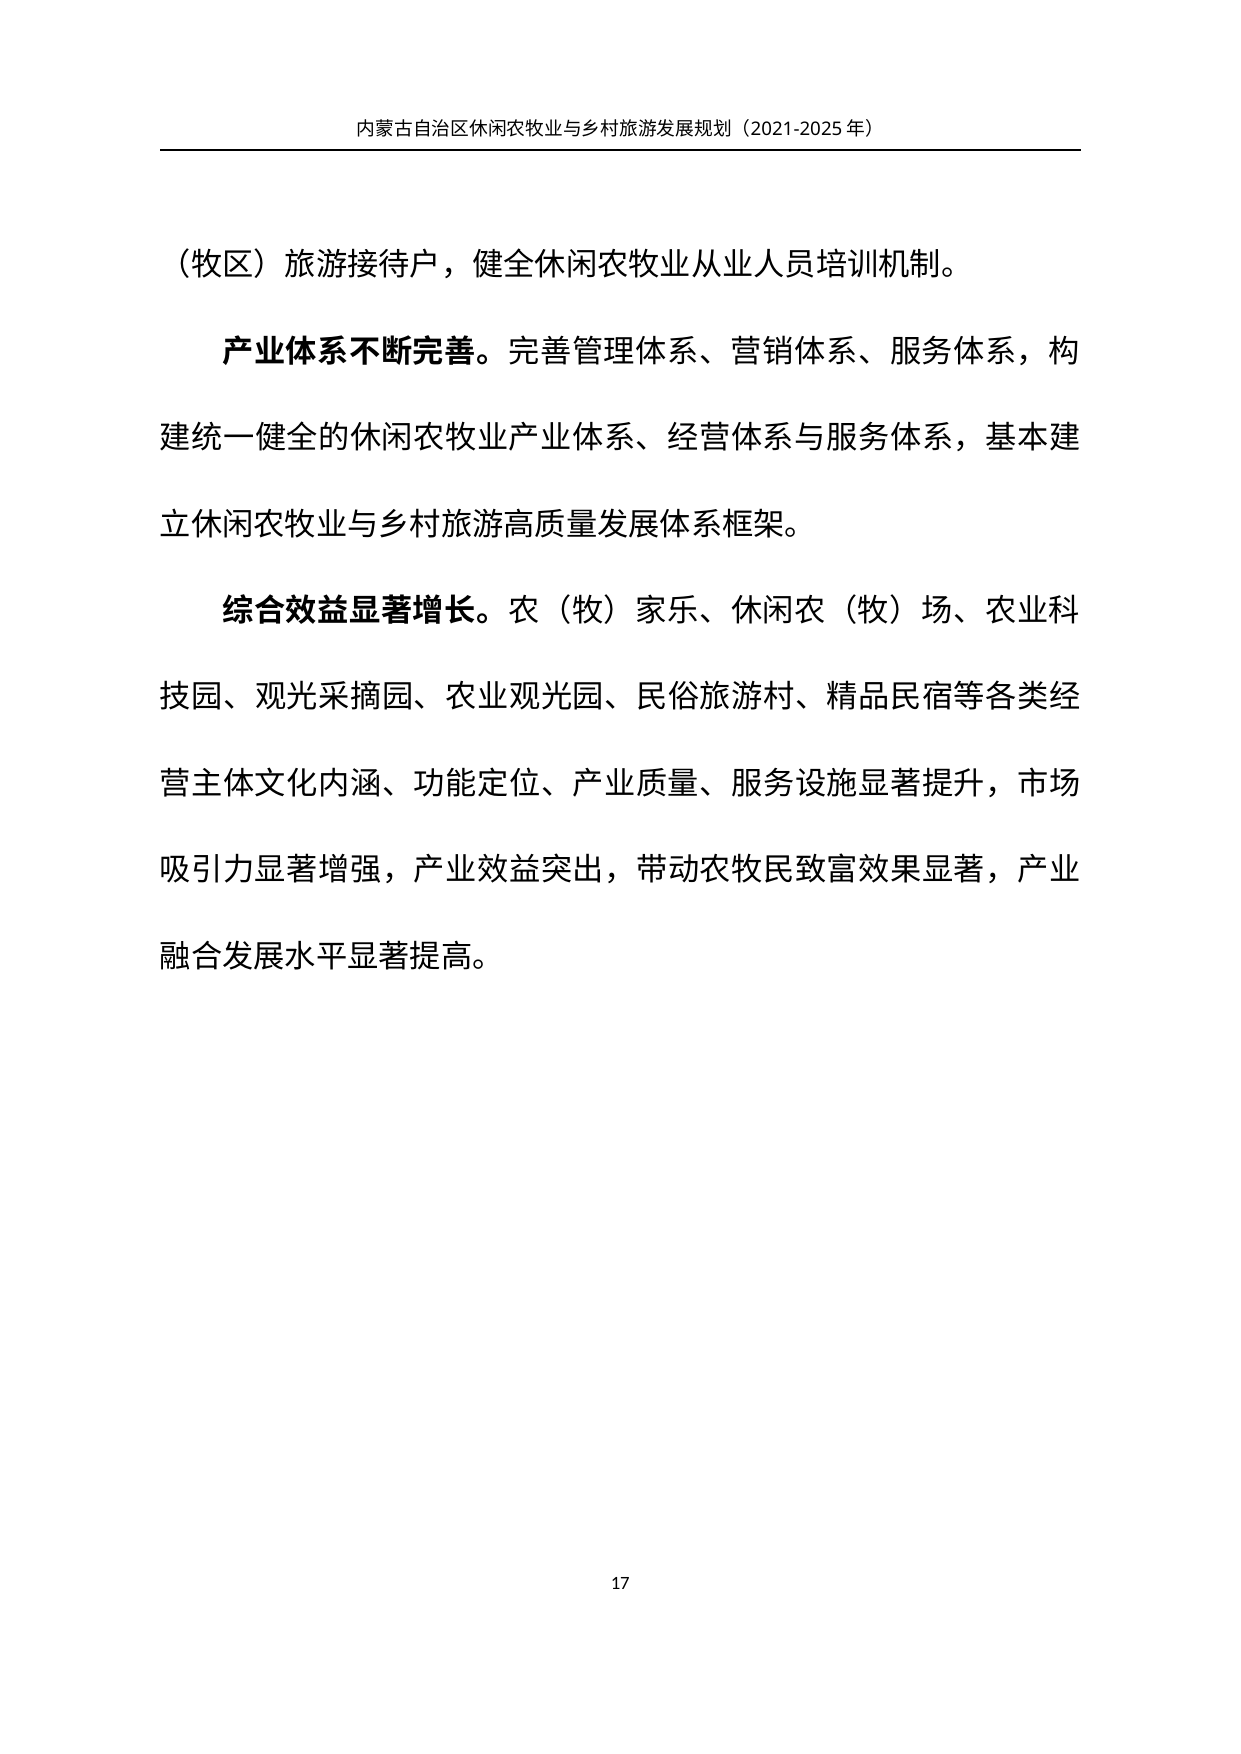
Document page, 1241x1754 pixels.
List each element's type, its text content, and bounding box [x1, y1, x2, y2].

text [159, 219, 1081, 305]
text 产业体系不断完善。完善管理体系、营销体系、服务体系，构建统一健全的休闲农牧业产业体系、经营体系与服务体系，基本建立休闲农牧业与乡村旅游高质量发展体系框架。 [159, 305, 1081, 564]
text 综合效益显著增长。农（牧）家乐、休闲农（牧）场、农业科技园、观光采摘园、农业观光园、民俗旅游村、精品民宿等各类经营主体文化内涵、功能定位、产业质量、服务设施显著提升，市场吸引力显著增强，产业效益突出，带动农牧民致富效果显著，产业融合发展水平显著提高。 [159, 564, 1081, 997]
